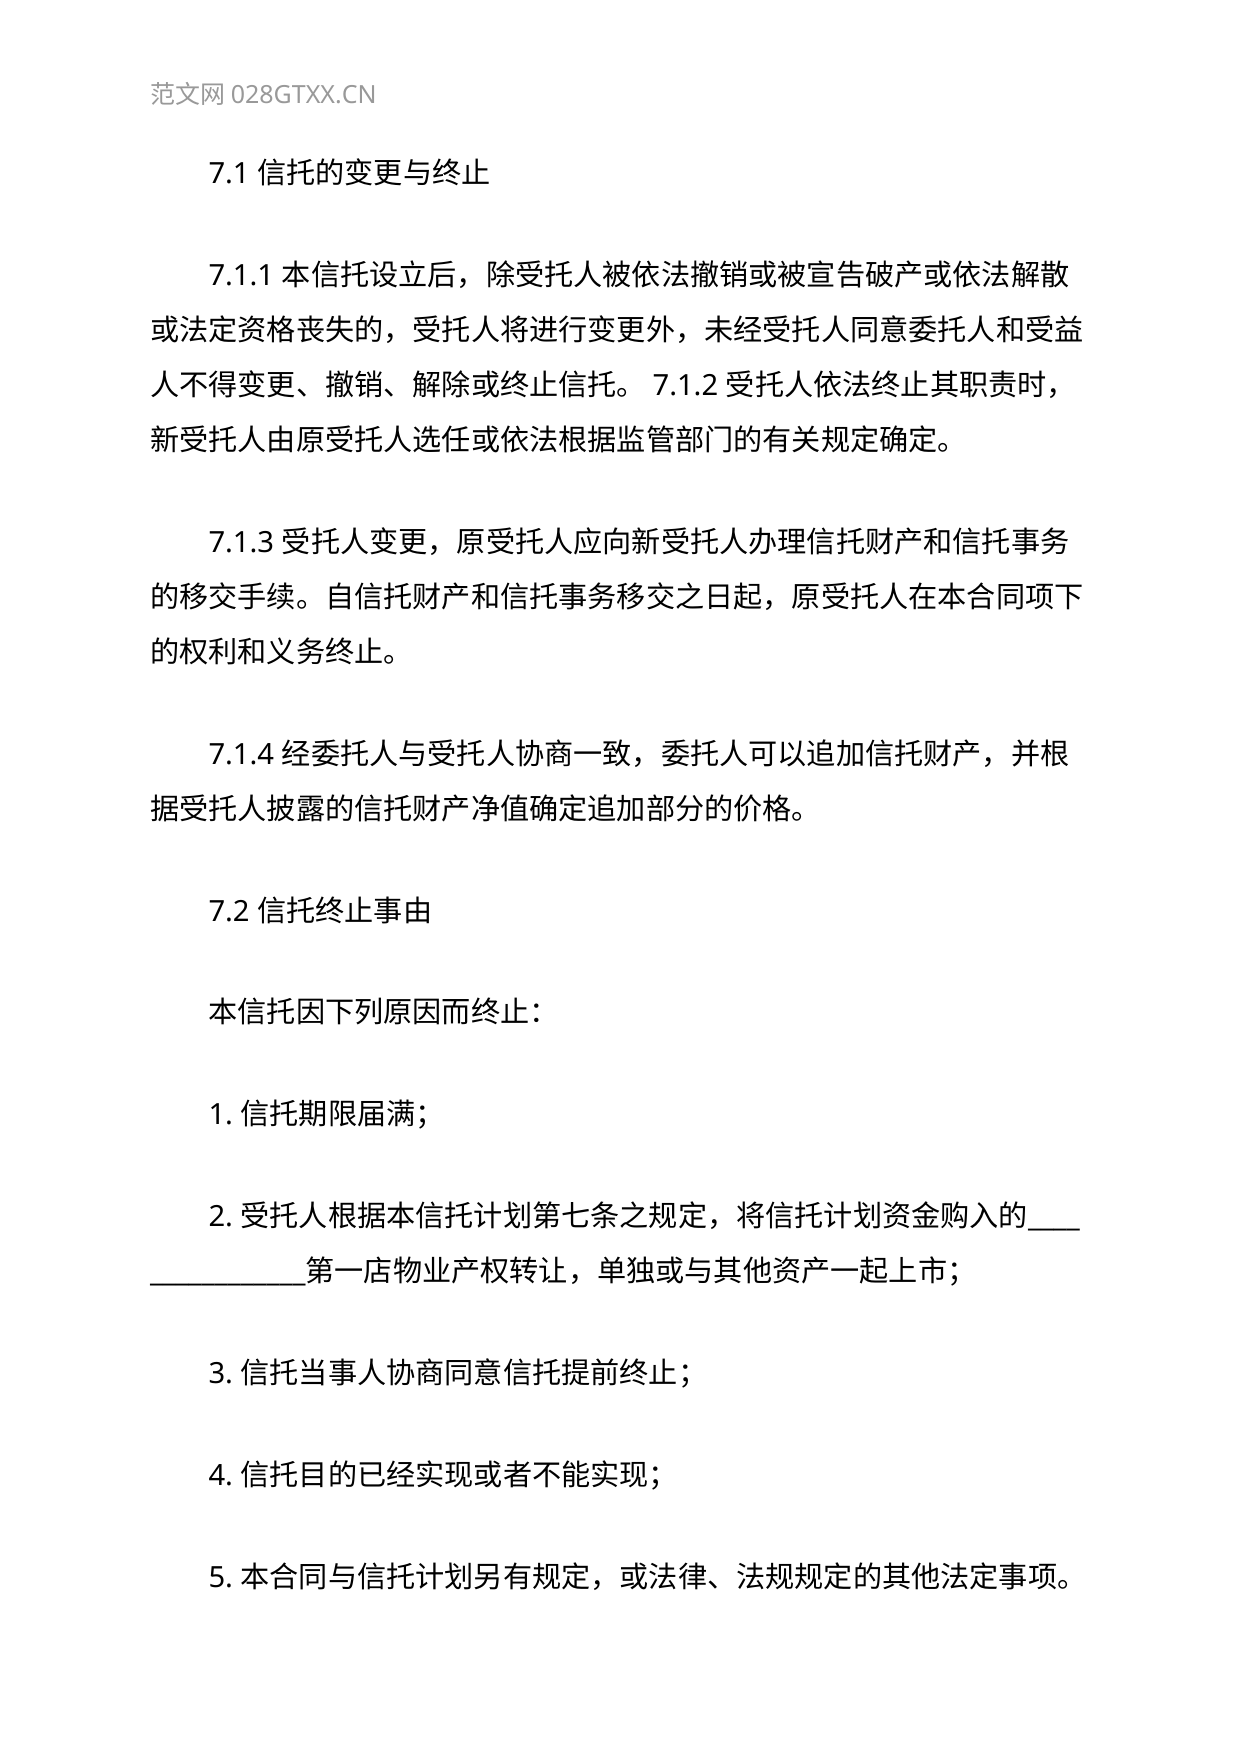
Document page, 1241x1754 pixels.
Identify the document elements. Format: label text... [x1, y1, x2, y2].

text 1. 信托期限届满； [150, 1091, 1090, 1133]
text 本信托因下列原因而终止： [150, 989, 1090, 1031]
text 7.1.1 本信托设立后，除受托人被依法撤销或被宣告破产或依法解散或法定资格丧失的，受托人将进行变更外，未经受托人同意委托人和受益人不得变更、撤销、解除或终止信托。 7.1.2 受托人依法终止其职责时，新受托人由原受托人选任或依法根据监管部门的有关规定确定。 [150, 252, 1090, 459]
text 4. 信托目的已经实现或者不能实现； [150, 1452, 1090, 1494]
text 5. 本合同与信托计划另有规定，或法律、法规规定的其他法定事项。 [150, 1554, 1090, 1596]
text 3. 信托当事人协商同意信托提前终止； [150, 1350, 1090, 1392]
text 2. 受托人根据本信托计划第七条之规定，将信托计划资金购入的________________第一店物业产权转让，单独或与其他资产一起上市； [150, 1193, 1090, 1290]
text 7.1.3 受托人变更，原受托人应向新受托人办理信托财产和信托事务的移交手续。自信托财产和信托事务移交之日起，原受托人在本合同项下的权利和义务终止。 [150, 519, 1090, 671]
text 7.1 信托的变更与终止 [150, 150, 1090, 192]
text 7.1.4 经委托人与受托人协商一致，委托人可以追加信托财产，并根据受托人披露的信托财产净值确定追加部分的价格。 [150, 730, 1090, 828]
text 7.2 信托终止事由 [150, 887, 1090, 929]
